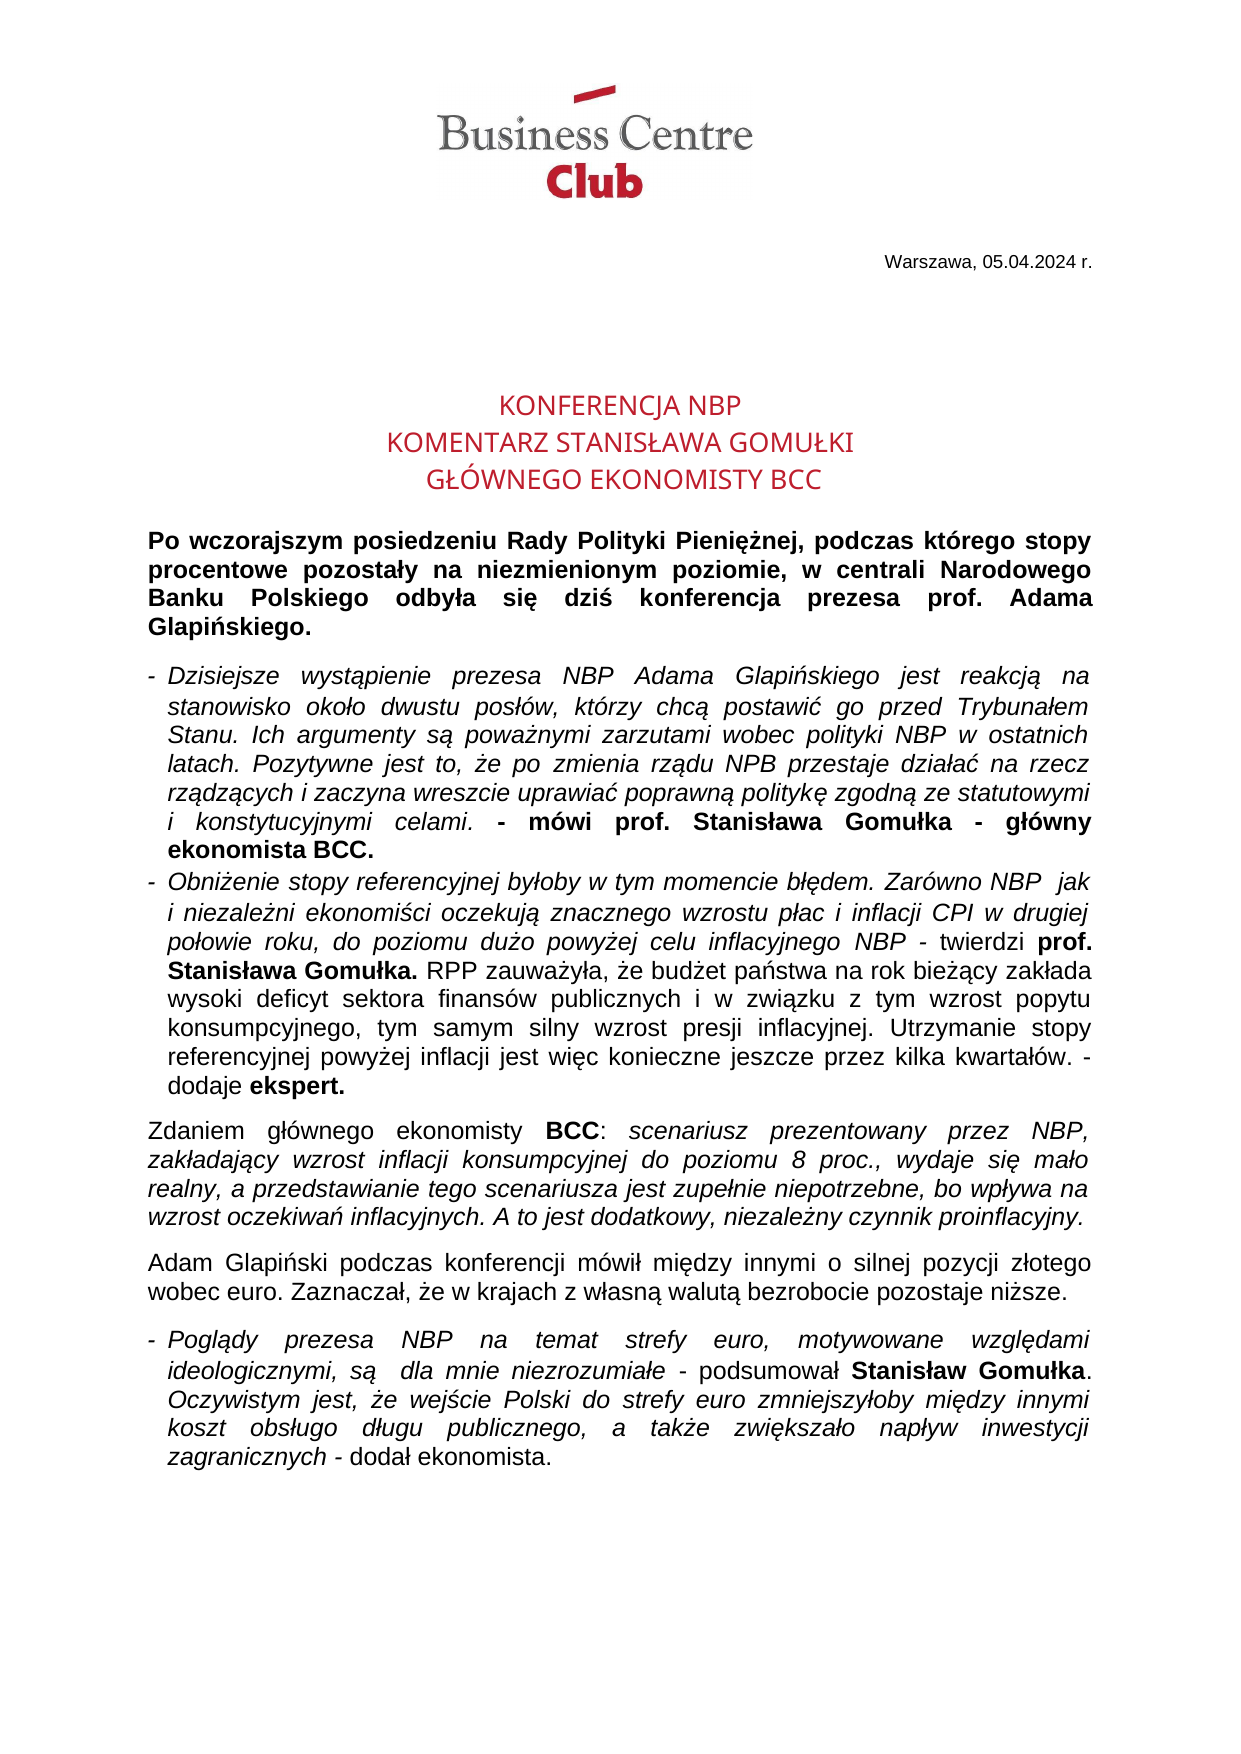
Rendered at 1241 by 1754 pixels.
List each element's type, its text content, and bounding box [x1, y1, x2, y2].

text Adam Glapiński podczas konferencji mówił między innymi o silnej pozycji złotego wobec euro. Zaznaczał, że w krajach z własną walutą bezrobocie pozostaje niższe. [148, 1264, 1093, 1322]
list Poglądy prezesa NBP na temat strefy euro, motywowane względami ideologicznymi, są dla mnie niezrozumiałe - podsumował Stanisław Gomułka. Oczywistym jest, że wejście Polski do strefy euro zmniejszyłoby między innymi koszt obsługo długu publicznego, a także zwiększało napływ inwestycji zagranicznych - dodał ekonomista. [148, 1338, 1093, 1488]
text Zdaniem głównego ekonomisty BCC: scenariusz prezentowany przez NBP, zakładający wzrost inflacji konsumpcyjnej do poziomu 8 proc., wydaje się mało realny, a przedstawianie tego scenariusza jest zupełnie niepotrzebne, bo wpływa na wzrost oczekiwań inflacyjnych. A to jest dodatkowy, niezależny czynnik proinflacyjny. [148, 1133, 1093, 1248]
picture [436, 83, 754, 200]
list Dzisiejsze wystąpienie prezesa NBP Adama Glapińskiego jest reakcją na stanowisko około dwustu posłów, którzy chcą postawić go przed Trybunałem Stanu. Ich argumenty są poważnymi zarzutami wobec polityki NBP w ostatnich latach. Pozytywne jest to, że po zmienia rządu NPB przestaje działać na rzecz rządzących i zaczyna wreszcie uprawiać poprawną politykę zgodną ze statutowymi i konstytucyjnymi celami. - mówi prof. Stanisława Gomułka - główny ekonomista BCC. [148, 657, 1093, 864]
text KOMENTARZ STANISŁAWA GOMUŁKI [148, 423, 1093, 460]
text Warszawa, 05.04.2024 r. [148, 251, 1093, 273]
text Po wczorajszym posiedzeniu Rady Polityki Pieniężnej, podczas którego stopy procentowe pozostały na niezmienionym poziomie, w centrali Narodowego Banku Polskiego odbyła się dziś konferencja prezesa prof. Adama Glapińskiego. [148, 526, 1093, 641]
text GŁÓWNEGO EKONOMISTY BCC [148, 460, 1093, 497]
list Obniżenie stopy referencyjnej byłoby w tym momencie błędem. Zarówno NBP jak i niezależni ekonomiści oczekują znacznego wzrostu płac i inflacji CPI w drugiej połowie roku, do poziomu dużo powyżej celu inflacyjnego NBP - twierdzi prof. Stanisława Gomułka. RPP zauważyła, że budżet państwa na rok bieżący zakłada wysoki deficyt sektora finansów publicznych i w związku z tym wzrost popytu konsumpcyjnego, tym samym silny wzrost presji inflacyjnej. Utrzymanie stopy referencyjnej powyżej inflacji jest więc konieczne jeszcze przez kilka kwartałów. - dodaje ekspert. [148, 881, 1093, 1116]
text KONFERENCJA NBP [148, 386, 1093, 423]
